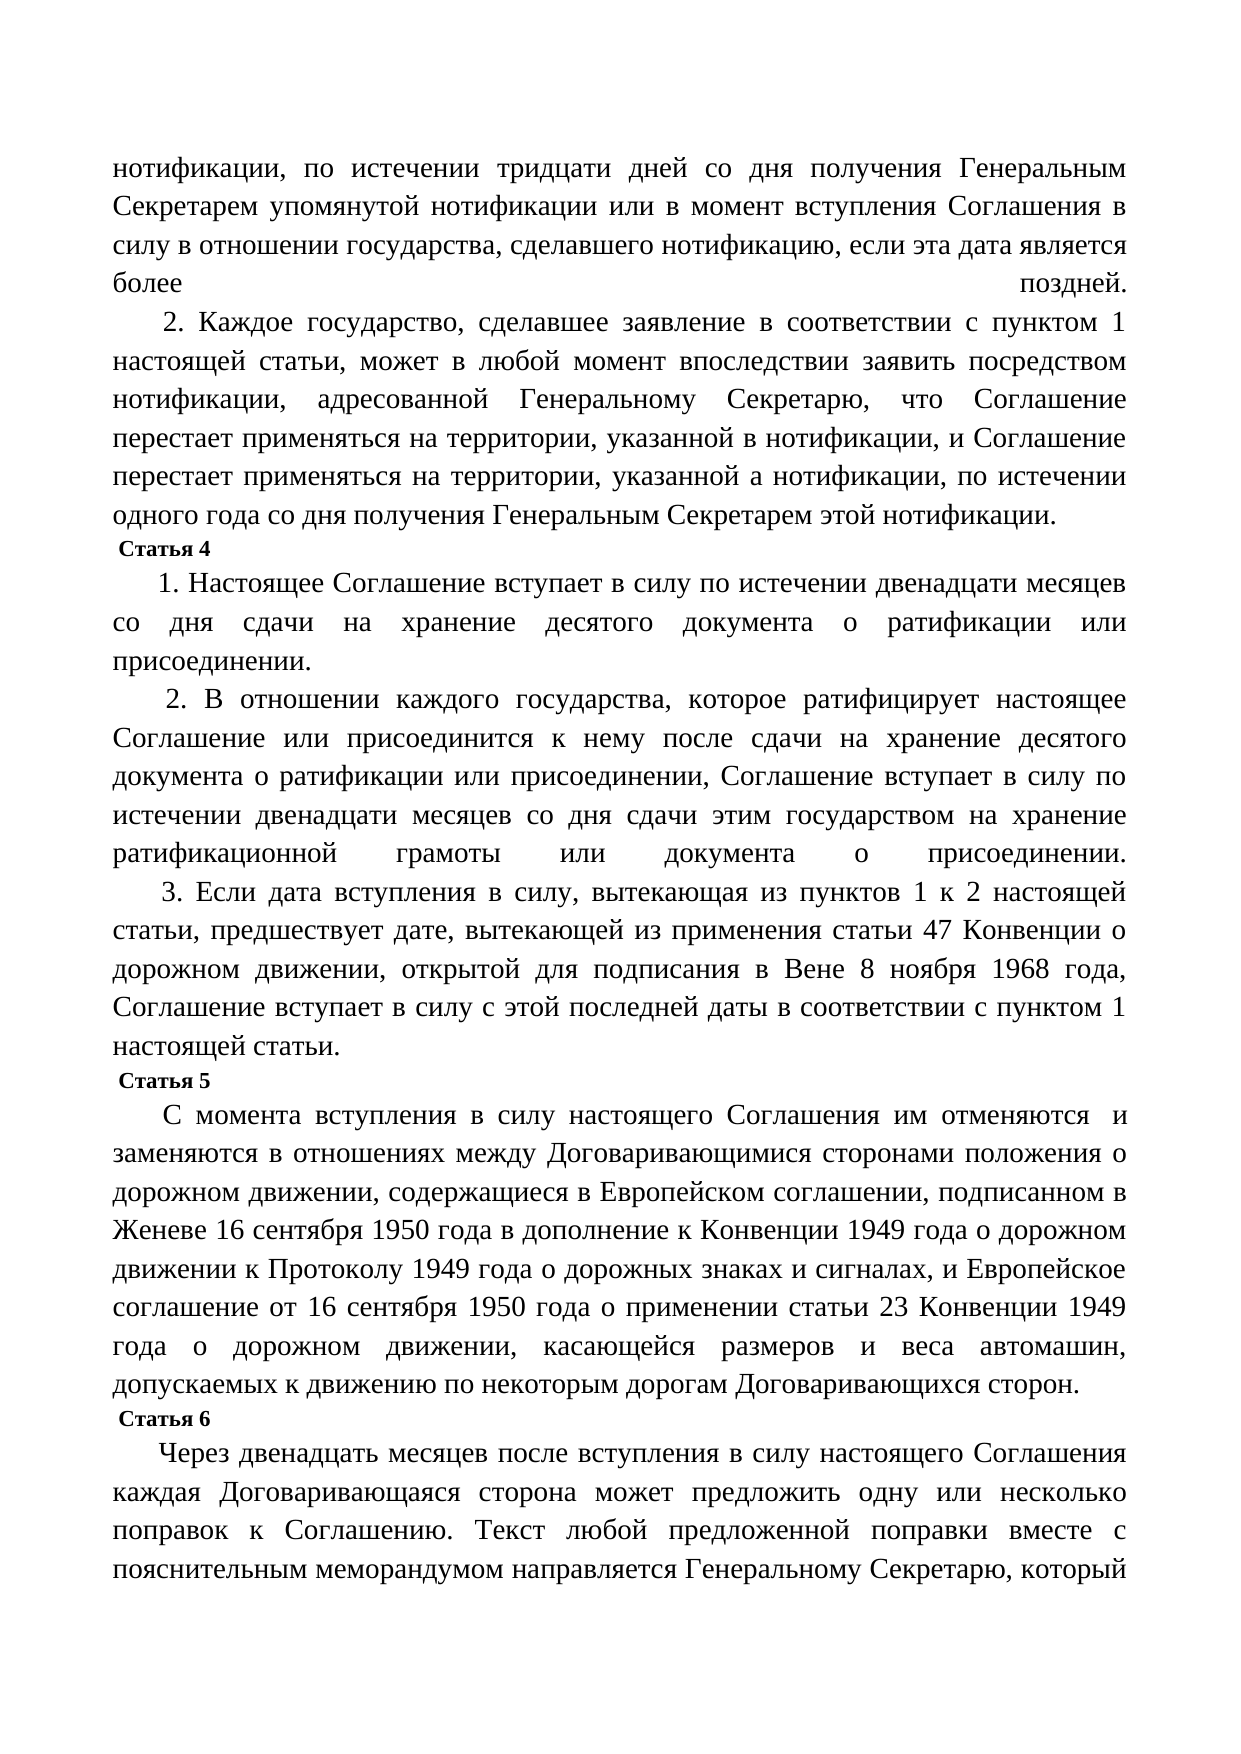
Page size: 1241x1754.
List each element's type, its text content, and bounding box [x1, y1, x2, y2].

text Статья 6 [112, 1405, 1128, 1432]
text С момента вступления в силу настоящего Соглашения им отменяются и заменяются в отношениях между Договаривающимися сторонами положения о дорожном движении, содержащиеся в Европейском соглашении, подписанном в Женеве 16 сентября 1950 года в дополнение к Конвенции 1949 года о дорожном движении к Протоколу 1949 года о дорожных знаках и сигналах, и Европейское соглашение от 16 сентября 1950 года о применении статьи 23 Конвенции 1949 года о дорожном движении, касающейся размеров и веса автомашин, допускаемых к движению по некоторым дорогам Договаривающихся сторон. [112, 1097, 1128, 1400]
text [112, 150, 1128, 530]
text 1. Настоящее Соглашение вступает в силу по истечении двенадцати месяцев со дня сдачи на хранение десятого документа о ратификации или присоединении. 2. В отношении каждого государства, которое ратифицирует настоящее Соглашение или присоединится к нему после сдачи на хранение десятого документа о ратификации или присоединении, Соглашение вступает в силу по истечении двенадцати месяцев со дня сдачи этим государством на хранение ратификационной грамоты или документа о присоединении. 3. Если дата вступления в силу, вытекающая из пунктов 1 к 2 настоящей статьи, предшествует дате, вытекающей из применения статьи 47 Конвенции о дорожном движении, открытой для подписания в Вене 8 ноября 1968 года, Соглашение вступает в силу с этой последней даты в соответствии с пунктом 1 настоящей статьи. [112, 566, 1128, 1062]
text Статья 4 [112, 535, 1128, 562]
text Статья 5 [112, 1067, 1128, 1093]
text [112, 1435, 1128, 1584]
